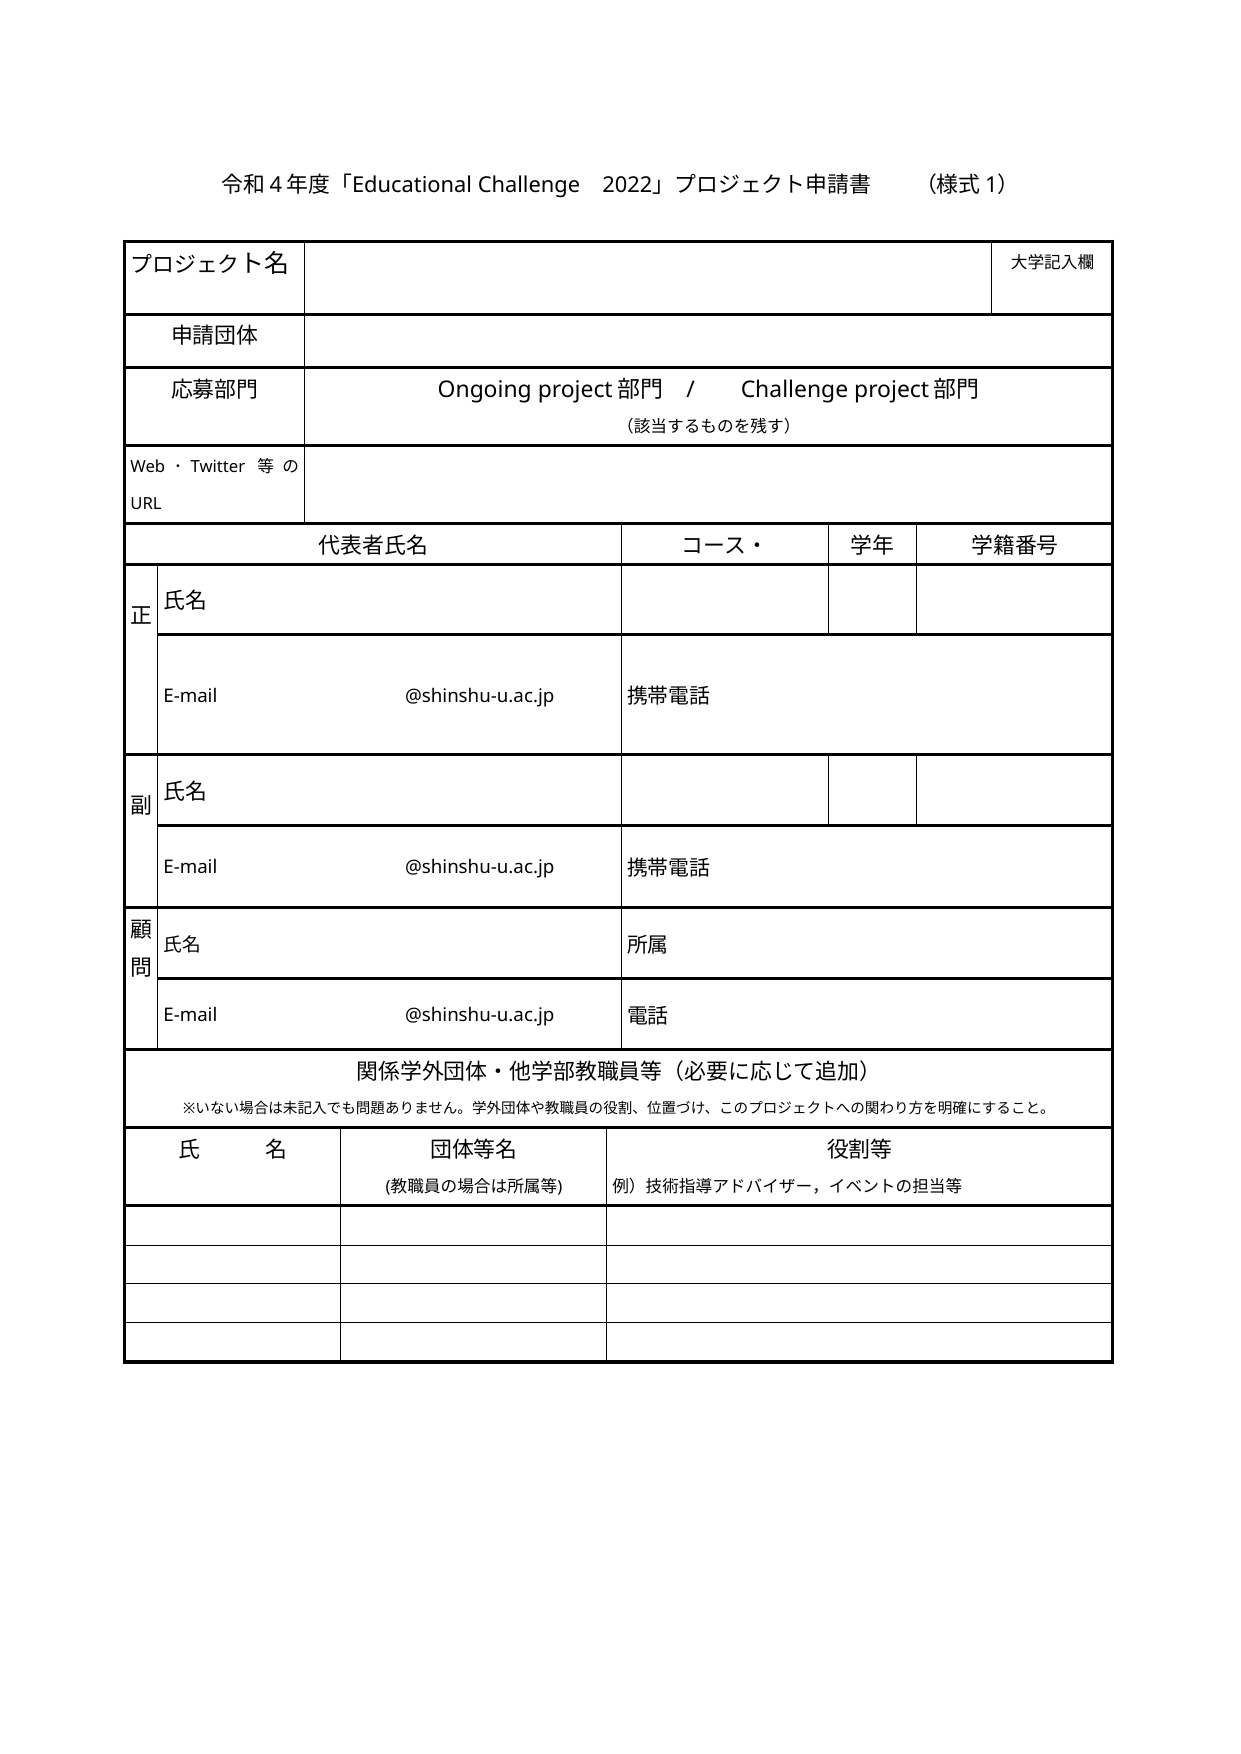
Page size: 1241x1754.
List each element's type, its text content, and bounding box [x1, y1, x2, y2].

table_cell 氏名 [158, 909, 621, 977]
table_cell [341, 1246, 606, 1283]
table_cell [829, 566, 916, 633]
table_cell 氏 名 [126, 1129, 340, 1204]
table_cell [917, 566, 1111, 633]
table_cell [607, 1246, 1111, 1283]
table_cell [829, 756, 916, 824]
table_cell 学籍番号 [917, 525, 1111, 562]
table_cell [607, 1284, 1111, 1322]
table_cell [126, 1246, 340, 1283]
table_cell 代表者氏名 [126, 525, 621, 562]
table_cell 団体等名 (教職員の場合は所属等) [341, 1129, 606, 1204]
table_cell E-mail @shinshu-u.ac.jp [158, 636, 621, 753]
table_cell Ongoing project部門 / Challenge project部門 （該当するものを残す） [305, 369, 1111, 444]
table_header 大学記入欄 [992, 243, 1111, 312]
table_cell E-mail @shinshu-u.ac.jp [158, 827, 621, 906]
table_cell 関係学外団体・他学部教職員等（必要に応じて追加） ※いない場合は未記入でも問題ありません。学外団体や教職員の役割、位置づけ、このプロジェクトへの関わり方を明確にすること。 [126, 1051, 1111, 1126]
table_cell Web･Twitter等のURL [126, 447, 304, 522]
table_cell 電話 [622, 980, 1111, 1048]
table_cell [622, 566, 828, 633]
table_cell [341, 1207, 606, 1245]
table_cell 役割等 例）技術指導アドバイザー，イベントの担当等 [607, 1129, 1111, 1204]
table_header [305, 243, 991, 312]
text 令和4年度「Educational Challenge 2022」プロジェクト申請書 （様式1） [112, 164, 1128, 202]
table_cell [126, 1323, 340, 1360]
table_cell [341, 1323, 606, 1360]
table_cell 副 [126, 756, 157, 906]
table_header プロジェクト名 [126, 243, 304, 312]
table_cell [341, 1284, 606, 1322]
table_cell [126, 1284, 340, 1322]
table_cell 携帯電話 [622, 636, 1111, 753]
table_cell 申請団体 [126, 316, 304, 366]
table_cell 氏名 [158, 566, 621, 633]
table_cell [607, 1207, 1111, 1245]
table_cell [917, 756, 1111, 824]
table_cell [622, 756, 828, 824]
table_cell [126, 1207, 340, 1245]
table_cell 氏名 [158, 756, 621, 824]
table_cell 顧問 [126, 909, 157, 1048]
table_cell コース・ [622, 525, 828, 562]
table_cell 応募部門 [126, 369, 304, 444]
table_cell E-mail @shinshu-u.ac.jp [158, 980, 621, 1048]
table_cell 携帯電話 [622, 827, 1111, 906]
table_cell [305, 316, 1111, 366]
table_cell 学年 [829, 525, 916, 562]
table_cell [305, 447, 1111, 522]
table_cell 正 [126, 566, 157, 753]
table_cell 所属 [622, 909, 1111, 977]
table_cell [607, 1323, 1111, 1360]
